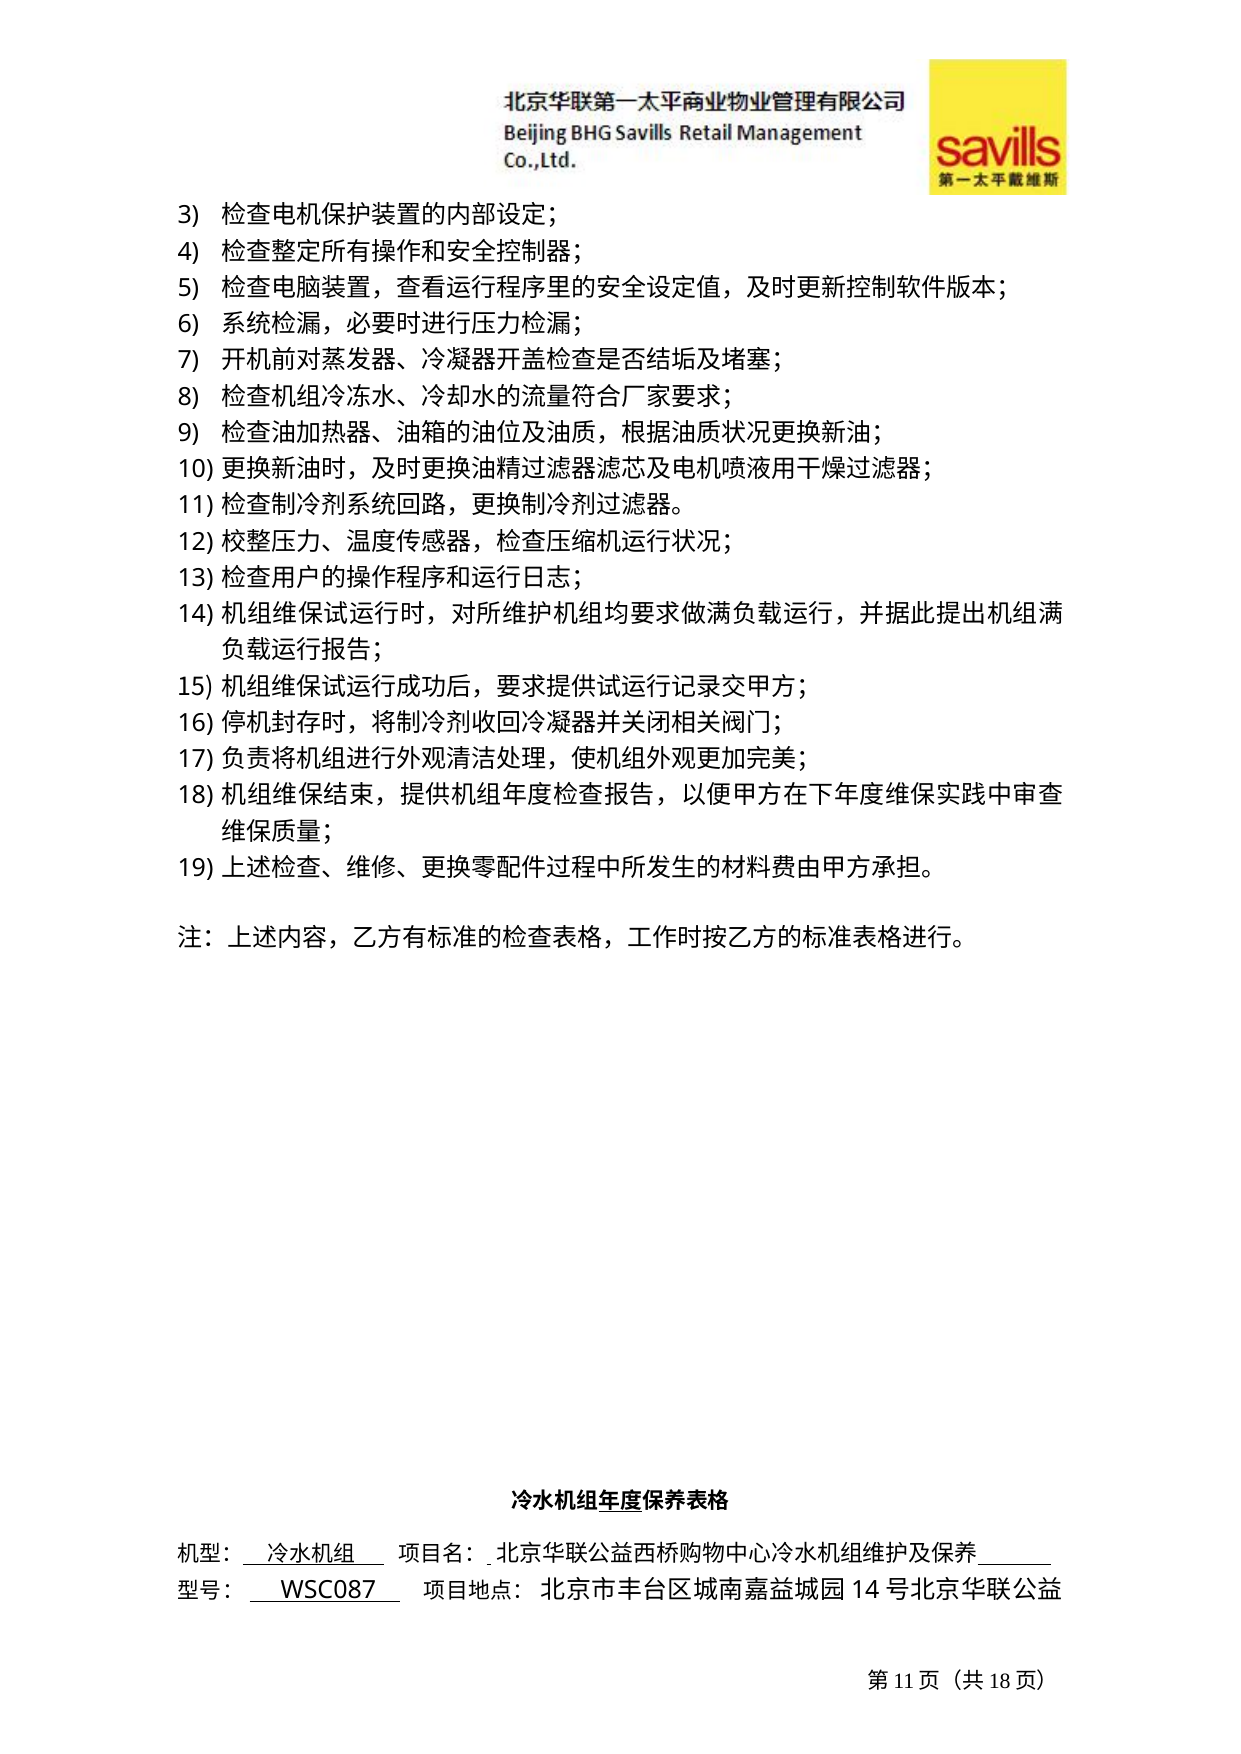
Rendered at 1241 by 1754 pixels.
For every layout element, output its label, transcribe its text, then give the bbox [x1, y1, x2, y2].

list 检查用户的操作程序和运行日志； [177, 557, 1063, 594]
list 检查机组冷冻水、冷却水的流量符合厂家要求； [177, 376, 1063, 412]
list 检查油加热器、油箱的油位及油质，根据油质状况更换新油； [177, 412, 1063, 449]
list 机组维保试运行成功后，要求提供试运行记录交甲方； [177, 666, 1063, 702]
list 更换新油时，及时更换油精过滤器滤芯及电机喷液用干燥过滤器； [177, 449, 1063, 485]
text 机型： 冷水机组 项目名： 北京华联公益西桥购物中心冷水机组维护及保养 [177, 1531, 1063, 1568]
list 机组维保试运行时，对所维护机组均要求做满负载运行，并据此提出机组满负载运行报告； [177, 594, 1063, 666]
list 检查制冷剂系统回路，更换制冷剂过滤器。 [177, 485, 1063, 521]
list 负责将机组进行外观清洁处理，使机组外观更加完美； [177, 739, 1063, 775]
list 检查电脑装置，查看运行程序里的安全设定值，及时更新控制软件版本； [177, 267, 1063, 304]
list 停机封存时，将制冷剂收回冷凝器并关闭相关阀门； [177, 702, 1063, 739]
list 机组维保结束，提供机组年度检查报告，以便甲方在下年度维保实践中审查维保质量； [177, 775, 1063, 847]
list 检查整定所有操作和安全控制器； [177, 231, 1063, 267]
text 冷水机组年度保养表格 [177, 1483, 1063, 1515]
list 开机前对蒸发器、冷凝器开盖检查是否结垢及堵塞； [177, 340, 1063, 376]
list 系统检漏，必要时进行压力检漏； [177, 304, 1063, 340]
list 检查电机保护装置的内部设定； [177, 195, 1063, 231]
text 型号： WSC087 项目地点： 北京市丰台区城南嘉益城园14号北京华联公益西桥购物中心冷冻机房 [177, 1568, 1063, 1606]
list 上述检查、维修、更换零配件过程中所发生的材料费由甲方承担。 [177, 847, 1063, 884]
list 校整压力、温度传感器，检查压缩机运行状况； [177, 521, 1063, 557]
text 注：上述内容，乙方有标准的检查表格，工作时按乙方的标准表格进行。 [177, 918, 1063, 954]
picture [483, 59, 1070, 195]
